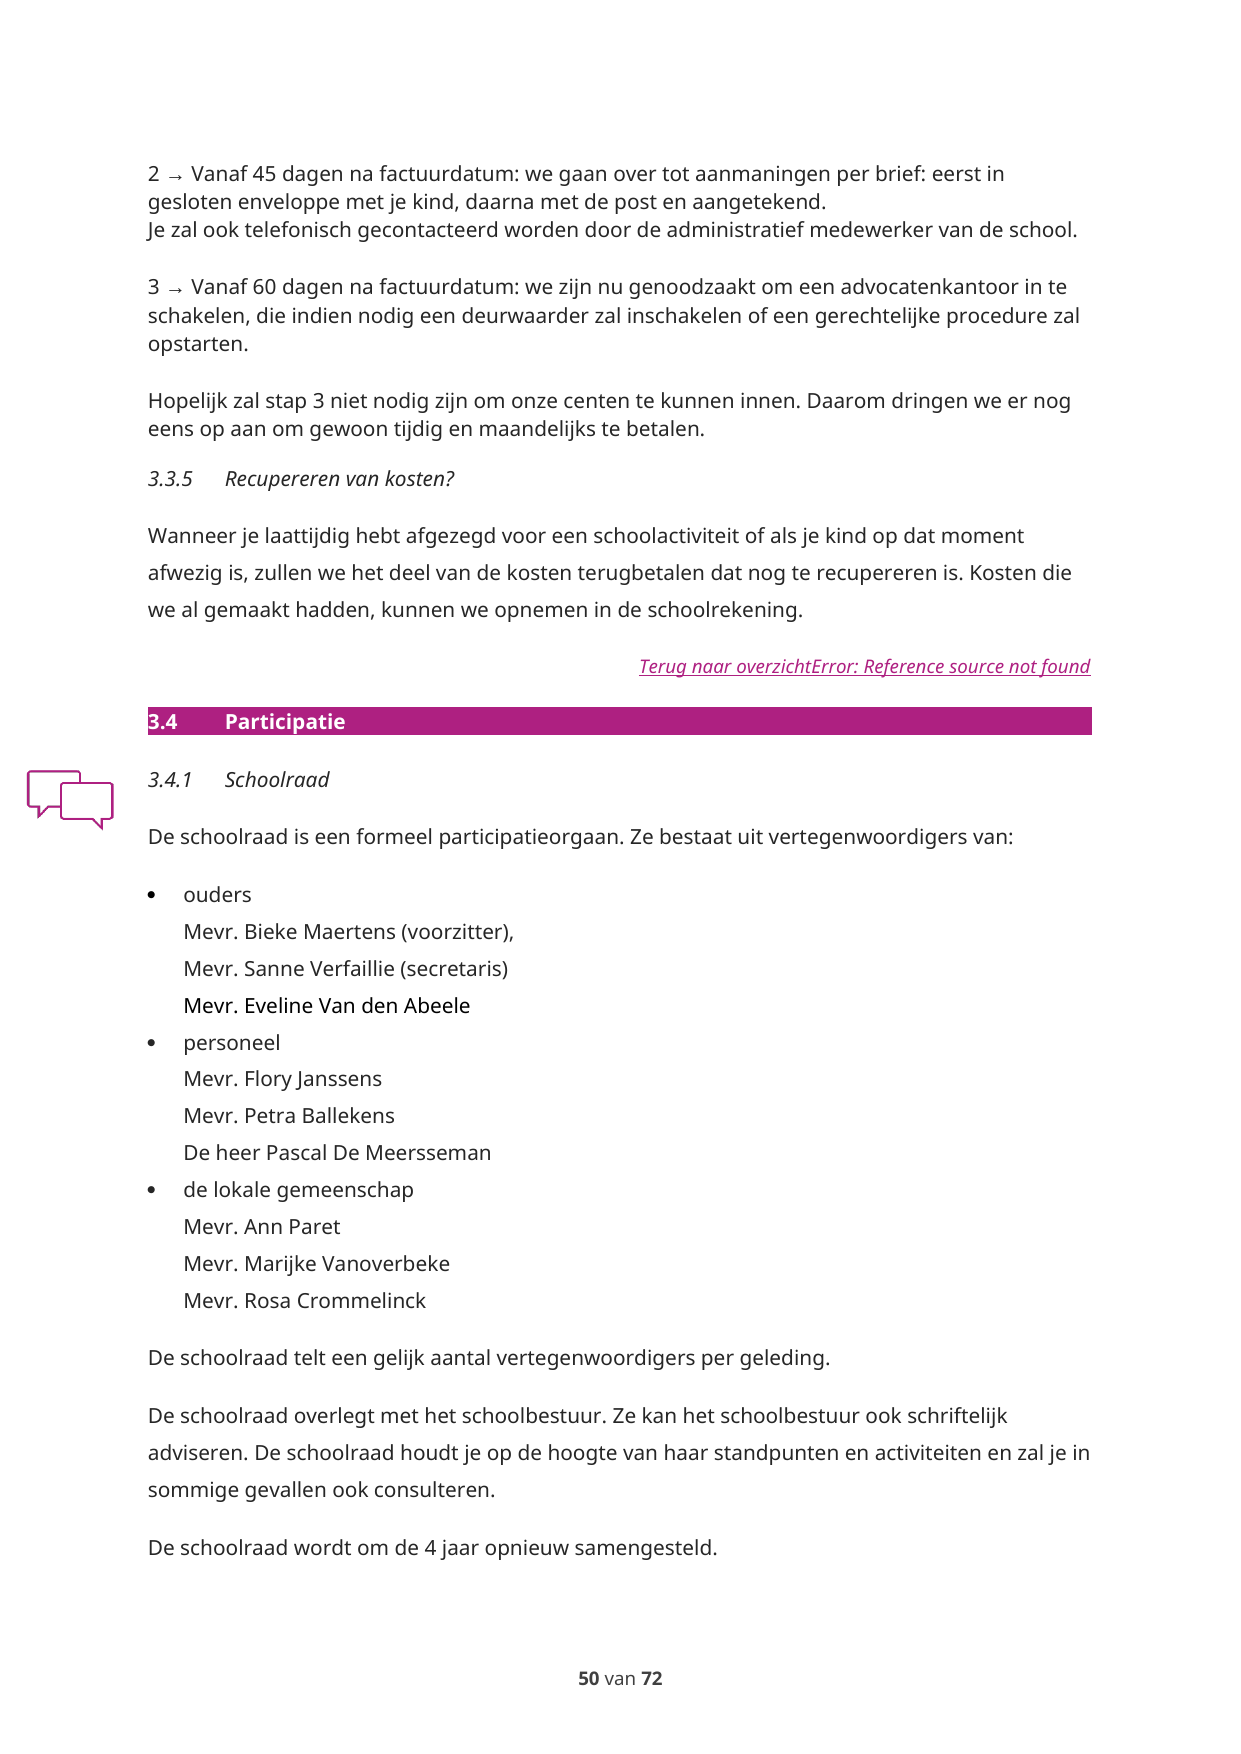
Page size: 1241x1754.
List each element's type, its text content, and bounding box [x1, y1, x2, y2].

picture [20, 761, 118, 833]
text De schoolraad wordt om de 4 jaar opnieuw samengesteld. [148, 1533, 1092, 1561]
text ouders Mevr. Bieke Maertens (voorzitter), Mevr. Sanne Verfaillie (secretaris) Mevr. Eveline Van den Abeele [148, 880, 1092, 1019]
text De schoolraad is een formeel participatieorgaan. Ze bestaat uit vertegenwoordigers van: [148, 822, 1092, 851]
text De schoolraad telt een gelijk aantal vertegenwoordigers per geleding. [148, 1343, 1092, 1372]
text Hopelijk zal stap 3 niet nodig zijn om onze centen te kunnen innen. Daarom dringen we er nog eens op aan om gewoon tijdig en maandelijks te betalen. [148, 386, 1092, 443]
subtitle Schoolraad [148, 765, 1092, 793]
text personeel Mevr. Flory Janssens Mevr. Petra Ballekens De heer Pascal De Meersseman [148, 1028, 1092, 1167]
text Wanneer je laattijdig hebt afgezegd voor een schoolactiviteit of als je kind op dat moment afwezig is, zullen we het deel van de kosten terugbetalen dat nog te recupereren is. Kosten die we al gemaakt hadden, kunnen we opnemen in de schoolrekening. [148, 522, 1092, 624]
subtitle Participatie [148, 707, 1092, 735]
text de lokale gemeenschap Mevr. Ann Paret Mevr. Marijke Vanoverbeke Mevr. Rosa Crommelinck [148, 1175, 1092, 1314]
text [148, 130, 1092, 358]
text De schoolraad overlegt met het schoolbestuur. Ze kan het schoolbestuur ook schriftelijk adviseren. De schoolraad houdt je op de hoogte van haar standpunten en activiteiten en zal je in sommige gevallen ook consulteren. [148, 1401, 1092, 1503]
subtitle Recupereren van kosten? [148, 464, 1092, 492]
